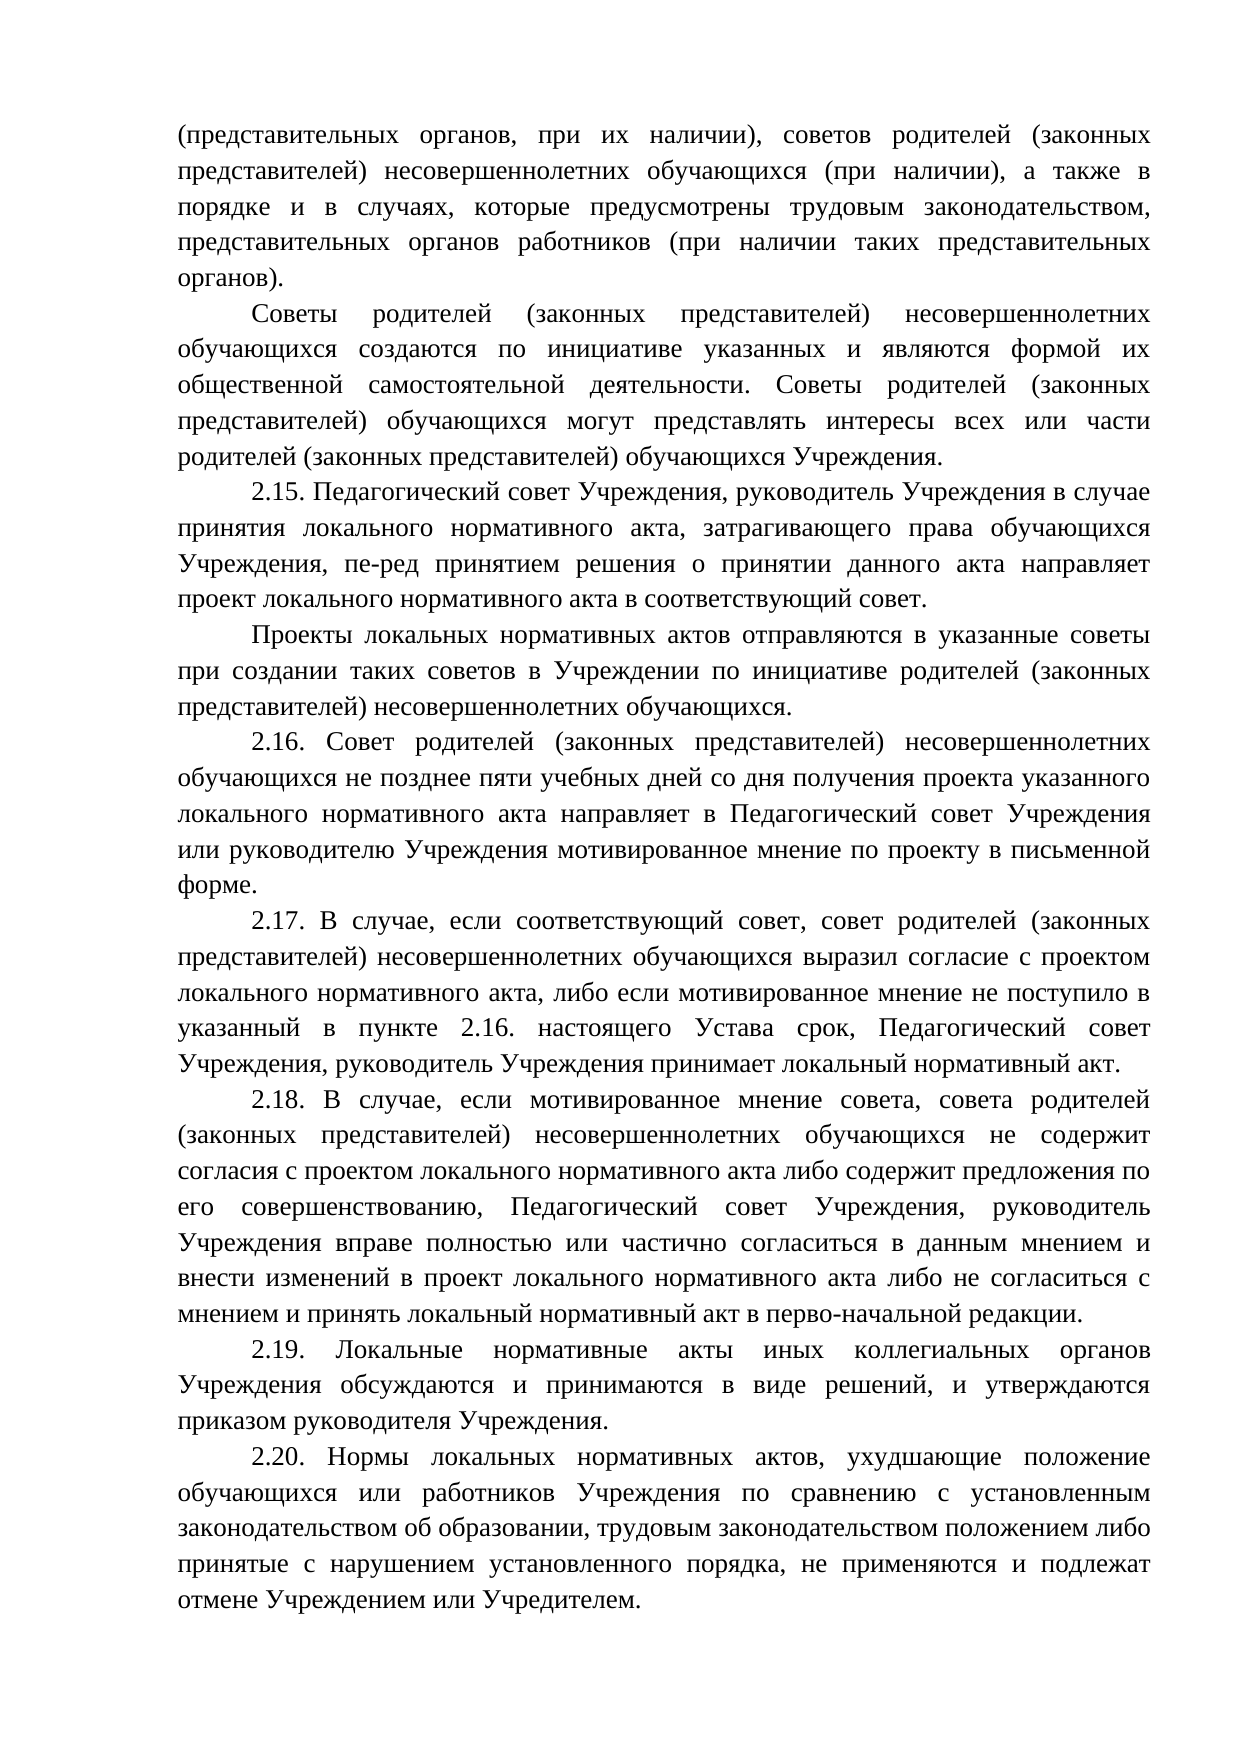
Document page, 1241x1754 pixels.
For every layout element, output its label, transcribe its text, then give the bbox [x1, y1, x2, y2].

text Проекты локальных нормативных актов отправляются в указанные советы при создании таких советов в Учреждении по инициативе родителей (законных представителей) несовершеннолетних обучающихся. [177, 618, 1152, 721]
text 2.16. Совет родителей (законных представителей) несовершеннолетних обучающихся не позднее пяти учебных дней со дня получения проекта указанного локального нормативного акта направляет в Педагогический совет Учреждения или руководителю Учреждения мотивированное мнение по проекту в письменной форме. [177, 726, 1152, 899]
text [177, 118, 1152, 292]
text 2.19. Локальные нормативные акты иных коллегиальных органов Учреждения обсуждаются и принимаются в виде решений, и утверждаются приказом руководителя Учреждения. [177, 1333, 1152, 1436]
text 2.17. В случае, если соответствующий совет, совет родителей (законных представителей) несовершеннолетних обучающихся выразил согласие с проектом локального нормативного акта, либо если мотивированное мнение не поступило в указанный в пункте 2.16. настоящего Устава срок, Педагогический совет Учреждения, руководитель Учреждения принимает локальный нормативный акт. [177, 904, 1152, 1078]
text Советы родителей (законных представителей) несовершеннолетних обучающихся создаются по инициативе указанных и являются формой их общественной самостоятельной деятельности. Советы родителей (законных представителей) обучающихся могут представлять интересы всех или части родителей (законных представителей) обучающихся Учреждения. [177, 297, 1152, 471]
text 2.20. Нормы локальных нормативных актов, ухудшающие положение обучающихся или работников Учреждения по сравнению с установленным законодательством об образовании, трудовым законодательством положением либо принятые с нарушением установленного порядка, не применяются и подлежат отмене Учреждением или Учредителем. [177, 1440, 1152, 1614]
text 2.18. В случае, если мотивированное мнение совета, совета родителей (законных представителей) несовершеннолетних обучающихся не содержит согласия с проектом локального нормативного акта либо содержит предложения по его совершенствованию, Педагогический совет Учреждения, руководитель Учреждения вправе полностью или частично согласиться в данным мнением и внести изменений в проект локального нормативного акта либо не согласиться с мнением и принять локальный нормативный акт в перво-начальной редакции. [177, 1083, 1152, 1328]
text 2.15. Педагогический совет Учреждения, руководитель Учреждения в случае принятия локального нормативного акта, затрагивающего права обучающихся Учреждения, пе-ред принятием решения о принятии данного акта направляет проект локального нормативного акта в соответствующий совет. [177, 475, 1152, 614]
